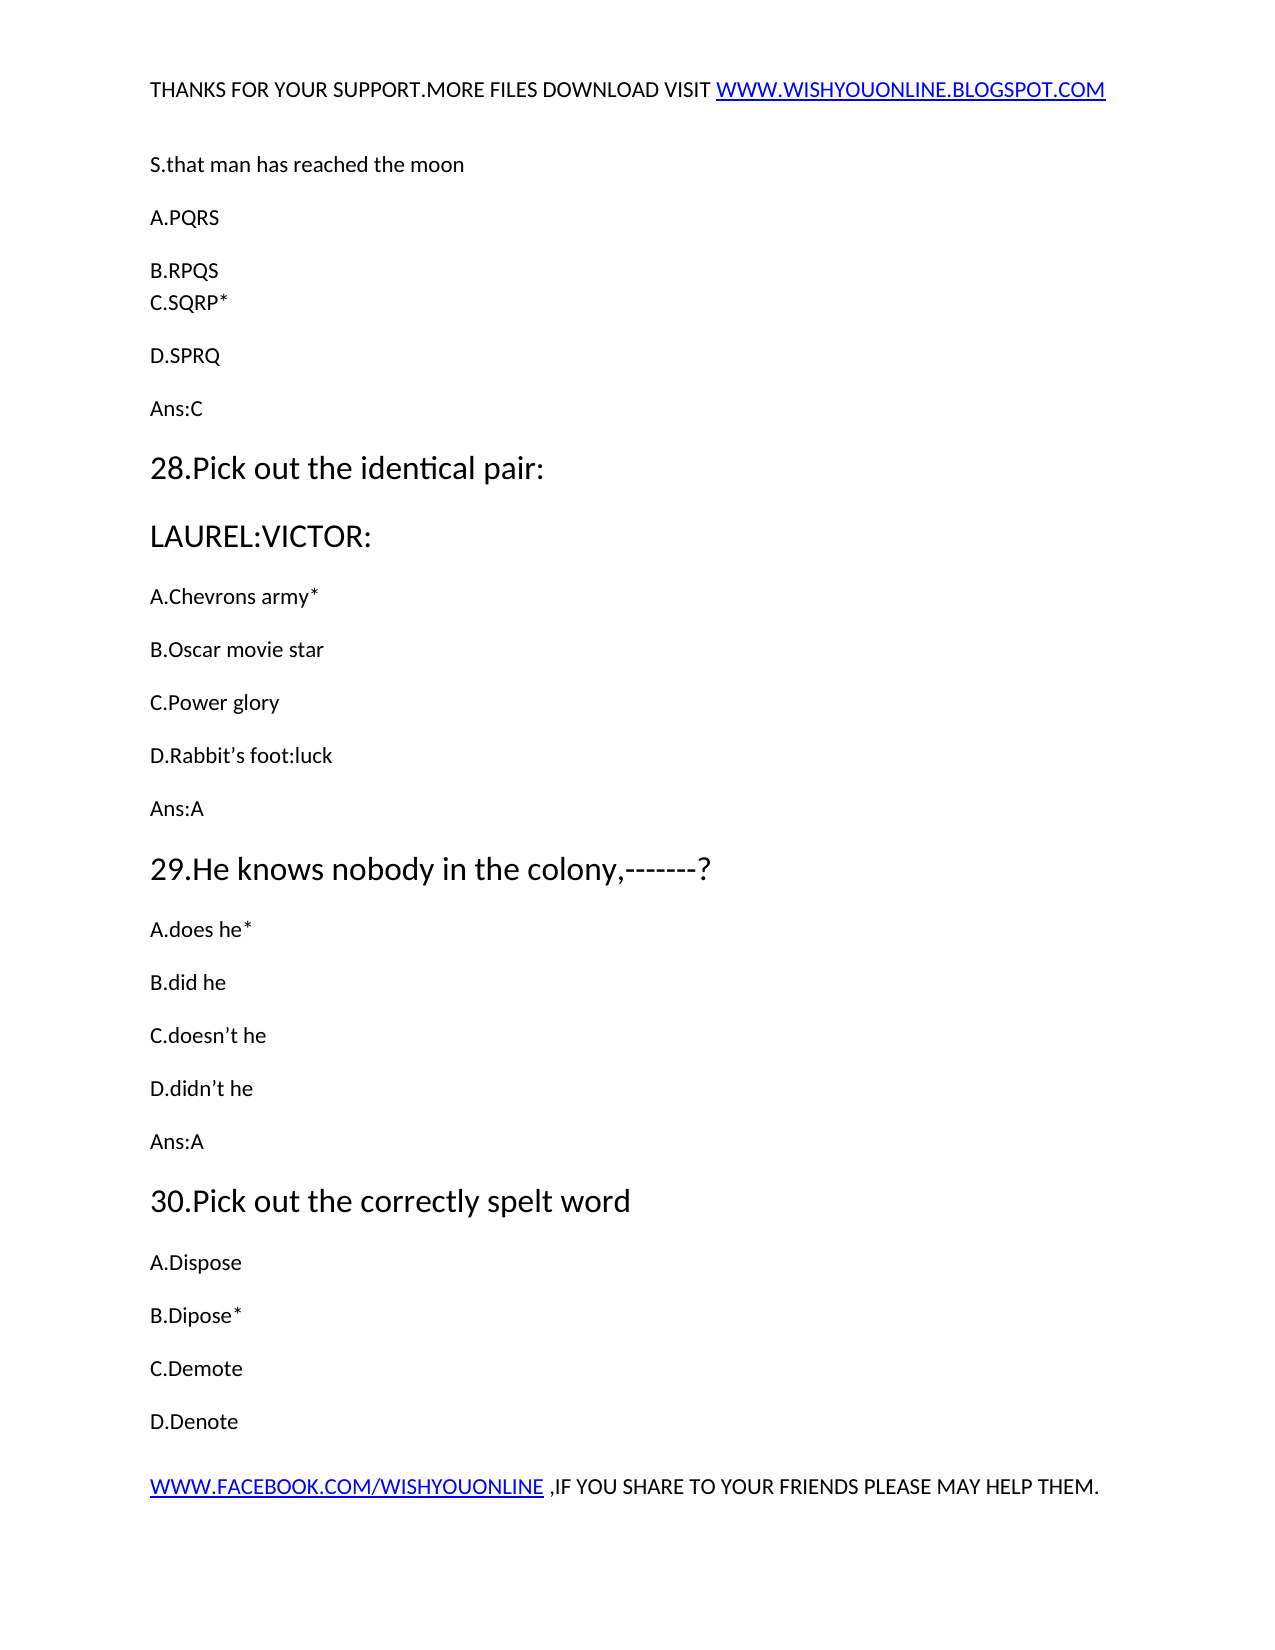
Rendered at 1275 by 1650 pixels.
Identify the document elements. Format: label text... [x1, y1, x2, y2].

text B.Dipose* [150, 1301, 1125, 1329]
text Ans:A [150, 794, 1125, 823]
text Ans:C [150, 394, 1125, 422]
text 30.Pick out the correctly spelt word [150, 1180, 1125, 1221]
text Ans:A [150, 1127, 1125, 1155]
text B.Oscar movie star [150, 636, 1125, 663]
text 28.Pick out the identical pair: [150, 447, 1125, 488]
text D.Rabbit’s foot:luck [150, 742, 1125, 769]
text A.does he* [150, 915, 1125, 943]
text LAUREL:VICTOR: [150, 515, 1125, 556]
text D.Denote [150, 1407, 1125, 1435]
text D.didn’t he [150, 1074, 1125, 1102]
text A.Chevrons army* [150, 582, 1125, 611]
text C.Demote [150, 1354, 1125, 1382]
text 29.He knows nobody in the colony,-------? [150, 848, 1125, 888]
text C.doesn’t he [150, 1021, 1125, 1049]
text B.RPQS C.SQRP* [150, 256, 1125, 316]
text A.PQRS [150, 203, 1125, 231]
text D.SPRQ [150, 341, 1125, 369]
text S.that man has reached the moon [150, 150, 1125, 178]
text A.Dispose [150, 1248, 1125, 1276]
text C.Power glory [150, 688, 1125, 717]
text B.did he [150, 968, 1125, 996]
